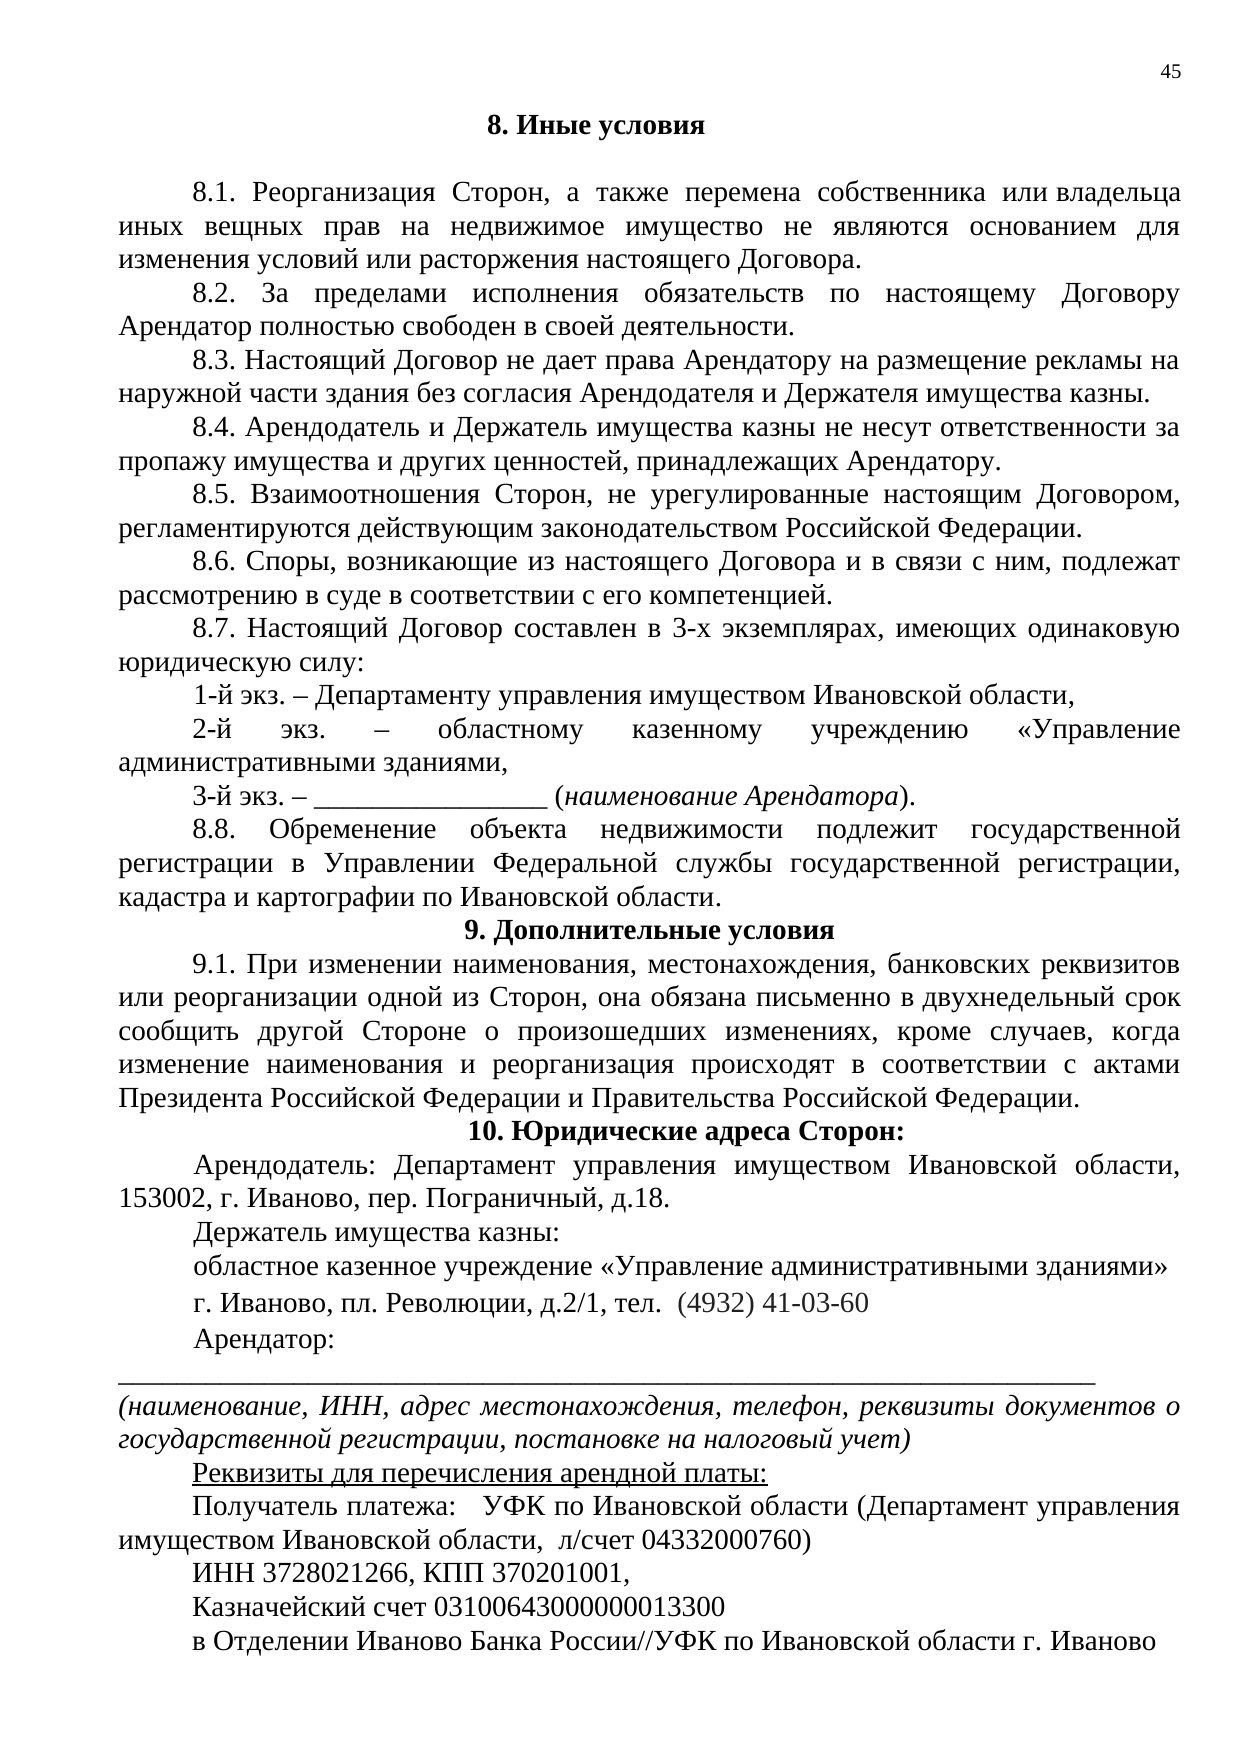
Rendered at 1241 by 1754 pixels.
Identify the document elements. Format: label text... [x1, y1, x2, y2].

text 9.1. При изменении наименования, местонахождения, банковских реквизитов или реорганизации одной из Сторон, она обязана письменно в двухнедельный срок сообщить другой Стороне о произошедших изменениях, кроме случаев, когда изменение наименования и реорганизация происходят в соответствии с актами Президента Российской Федерации и Правительства Российской Федерации. [118, 946, 1181, 1113]
text 8.4. Арендодатель и Держатель имущества казны не несут ответственности за пропажу имущества и других ценностей, принадлежащих Арендатору. [118, 409, 1181, 476]
text Реквизиты для перечисления арендной платы: [118, 1455, 1181, 1488]
text ИНН 3728021266, КПП 370201001, [118, 1556, 1181, 1589]
text 10. Юридические адреса Сторон: [118, 1113, 1181, 1147]
text 8.7. Настоящий Договор составлен в 3-х экземплярах, имеющих одинаковую юридическую силу: [118, 610, 1181, 677]
text 8.2. За пределами исполнения обязательств по настоящему Договору Арендатор полностью свободен в своей деятельности. [118, 275, 1181, 342]
text Арендодатель: Департамент управления имуществом Ивановской области, 153002, г. Иваново, пер. Пограничный, д.18. [118, 1147, 1181, 1214]
text 1-й экз. – Департаменту управления имуществом Ивановской области, [118, 677, 1181, 711]
text в Отделении Иваново Банка России//УФК по Ивановской области г. Иваново [118, 1623, 1181, 1656]
text 2-й экз. – областному казенному учреждению «Управление административными зданиями, [118, 711, 1181, 778]
text Получатель платежа: УФК по Ивановской области (Департамент управления имуществом Ивановской области, л/счет 04332000760) [118, 1488, 1181, 1556]
text Арендатор: ___________________________________________________________________ (наименование, ИНН, адрес местонахождения, телефон, реквизиты документов о государственной регистрации, постановке на налоговый учет) [118, 1321, 1181, 1455]
text 8.3. Настоящий Договор не дает права Арендатору на размещение рекламы на наружной части здания без согласия Арендодателя и Держателя имущества казны. [118, 342, 1181, 409]
text областное казенное учреждение «Управление административными зданиями» [118, 1248, 1181, 1281]
text 8. Иные условия [413, 107, 1181, 141]
text 8.5. Взаимоотношения Сторон, не урегулированные настоящим Договором, регламентируются действующим законодательством Российской Федерации. [118, 476, 1181, 543]
text 8.8. Обременение объекта недвижимости подлежит государственной регистрации в Управлении Федеральной службы государственной регистрации, кадастра и картографии по Ивановской области. [118, 812, 1181, 912]
text 9. Дополнительные условия [118, 912, 1181, 946]
text 3-й экз. – ________________ (наименование Арендатора). [118, 778, 1181, 812]
text 8.1. Реорганизация Сторон, а также перемена собственника или владельца иных вещных прав на недвижимое имущество не являются основанием для изменения условий или расторжения настоящего Договора. [118, 174, 1181, 275]
text Казначейский счет 03100643000000013300 [118, 1589, 1181, 1623]
text 8.6. Споры, возникающие из настоящего Договора и в связи с ним, подлежат рассмотрению в суде в соответствии с его компетенцией. [118, 543, 1181, 610]
text г. Иваново, пл. Революции, д.2/1, тел. (4932) 41-03-60 [118, 1281, 670, 1321]
text г. Иваново, пл. Революции, д.2/1, тел. (4932) 41-03-60 [677, 1281, 1181, 1321]
text Держатель имущества казны: [118, 1214, 1181, 1248]
